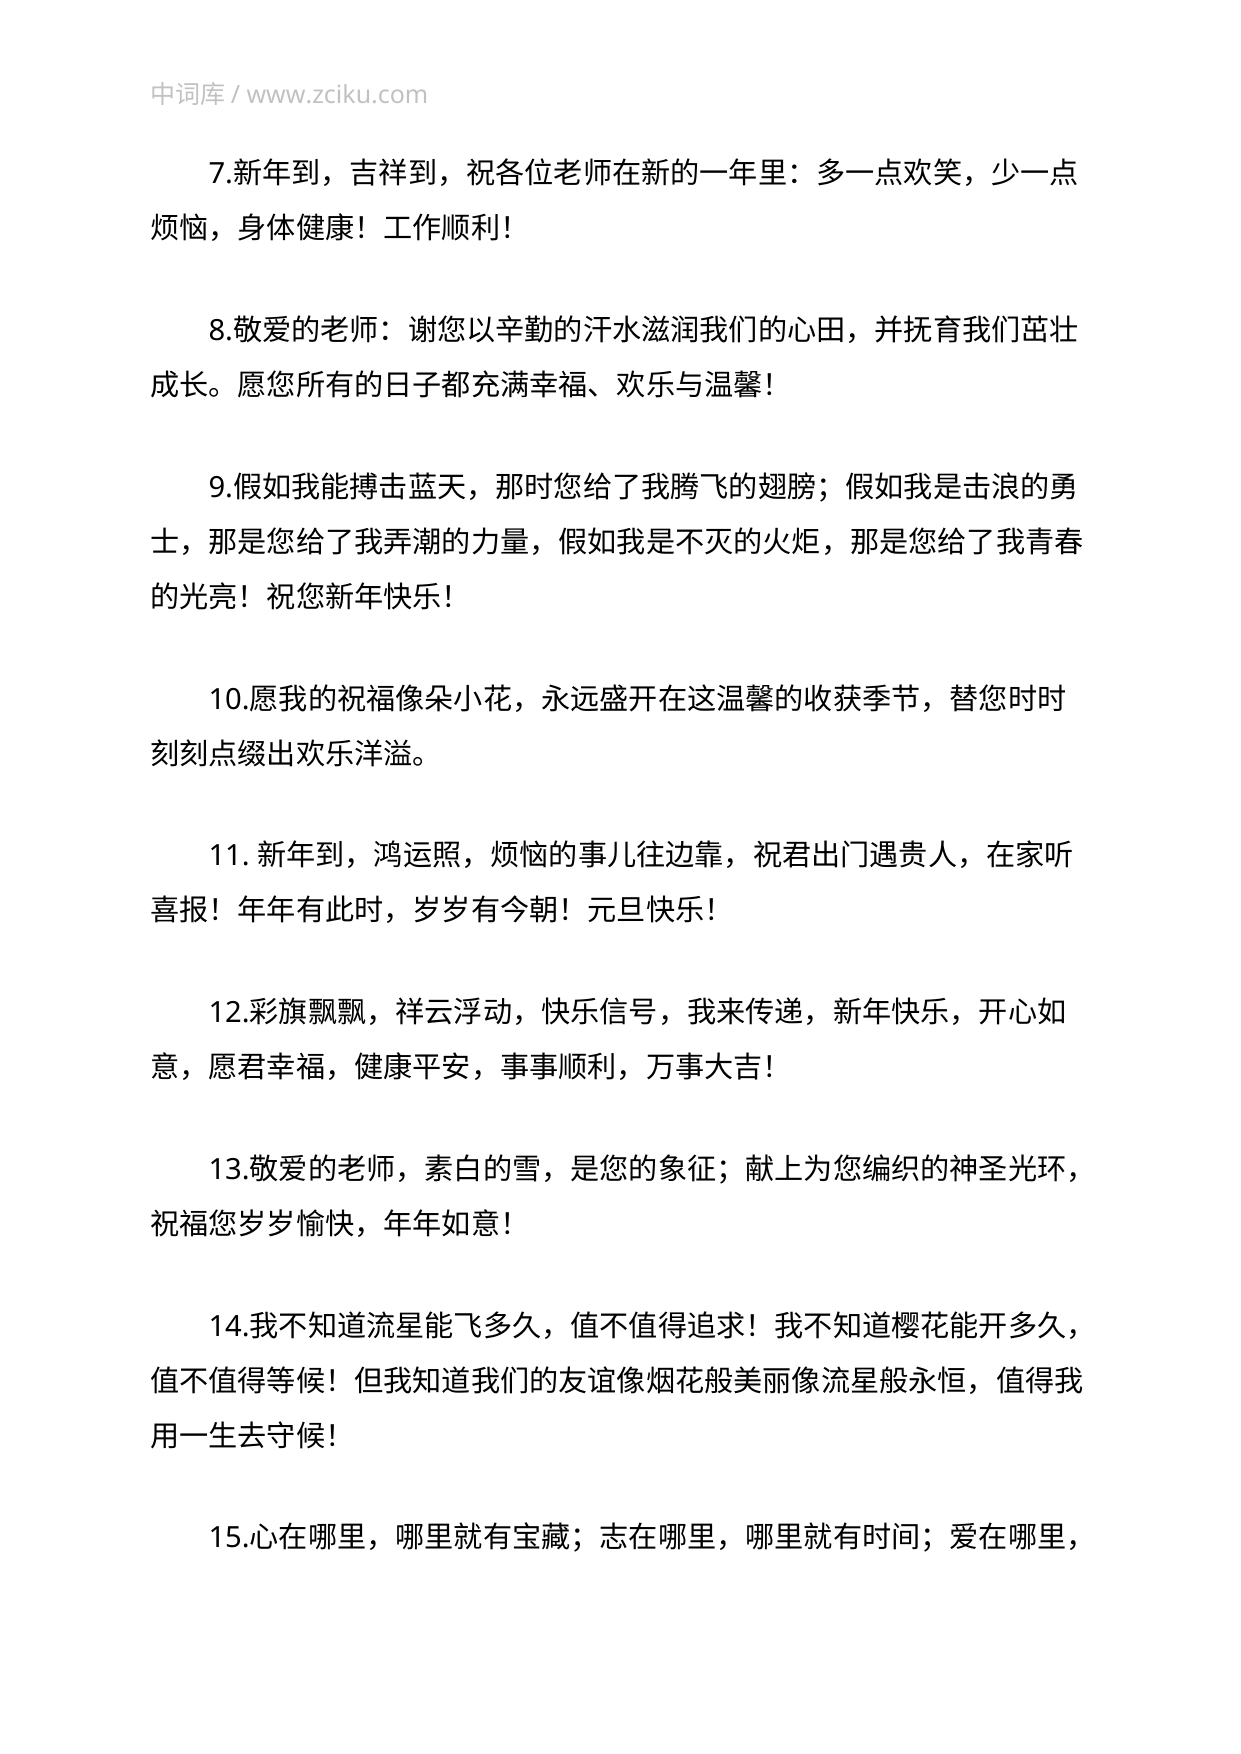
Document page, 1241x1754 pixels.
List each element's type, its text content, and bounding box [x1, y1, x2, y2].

text 14.我不知道流星能飞多久，值不值得追求！我不知道樱花能开多久，值不值得等候！但我知道我们的友谊像烟花般美丽像流星般永恒，值得我用一生去守候！ [150, 1302, 1090, 1454]
text 9.假如我能搏击蓝天，那时您给了我腾飞的翅膀；假如我是击浪的勇士，那是您给了我弄潮的力量，假如我是不灭的火炬，那是您给了我青春的光亮！祝您新年快乐！ [150, 463, 1090, 616]
text 10.愿我的祝福像朵小花，永远盛开在这温馨的收获季节，替您时时刻刻点缀出欢乐洋溢。 [150, 675, 1090, 772]
text 13.敬爱的老师，素白的雪，是您的象征；献上为您编织的神圣光环，祝福您岁岁愉快，年年如意！ [150, 1146, 1090, 1243]
text 7.新年到，吉祥到，祝各位老师在新的一年里：多一点欢笑，少一点烦恼，身体健康！工作顺利！ [150, 150, 1090, 247]
text 12.彩旗飘飘，祥云浮动，快乐信号，我来传递，新年快乐，开心如意，愿君幸福，健康平安，事事顺利，万事大吉！ [150, 989, 1090, 1086]
text 11. 新年到，鸿运照，烦恼的事儿往边靠，祝君出门遇贵人，在家听喜报！年年有此时，岁岁有今朝！元旦快乐！ [150, 832, 1090, 929]
text 8.敬爱的老师：谢您以辛勤的汗水滋润我们的心田，并抚育我们茁壮成长。愿您所有的日子都充满幸福、欢乐与温馨！ [150, 307, 1090, 404]
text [150, 1514, 1090, 1556]
